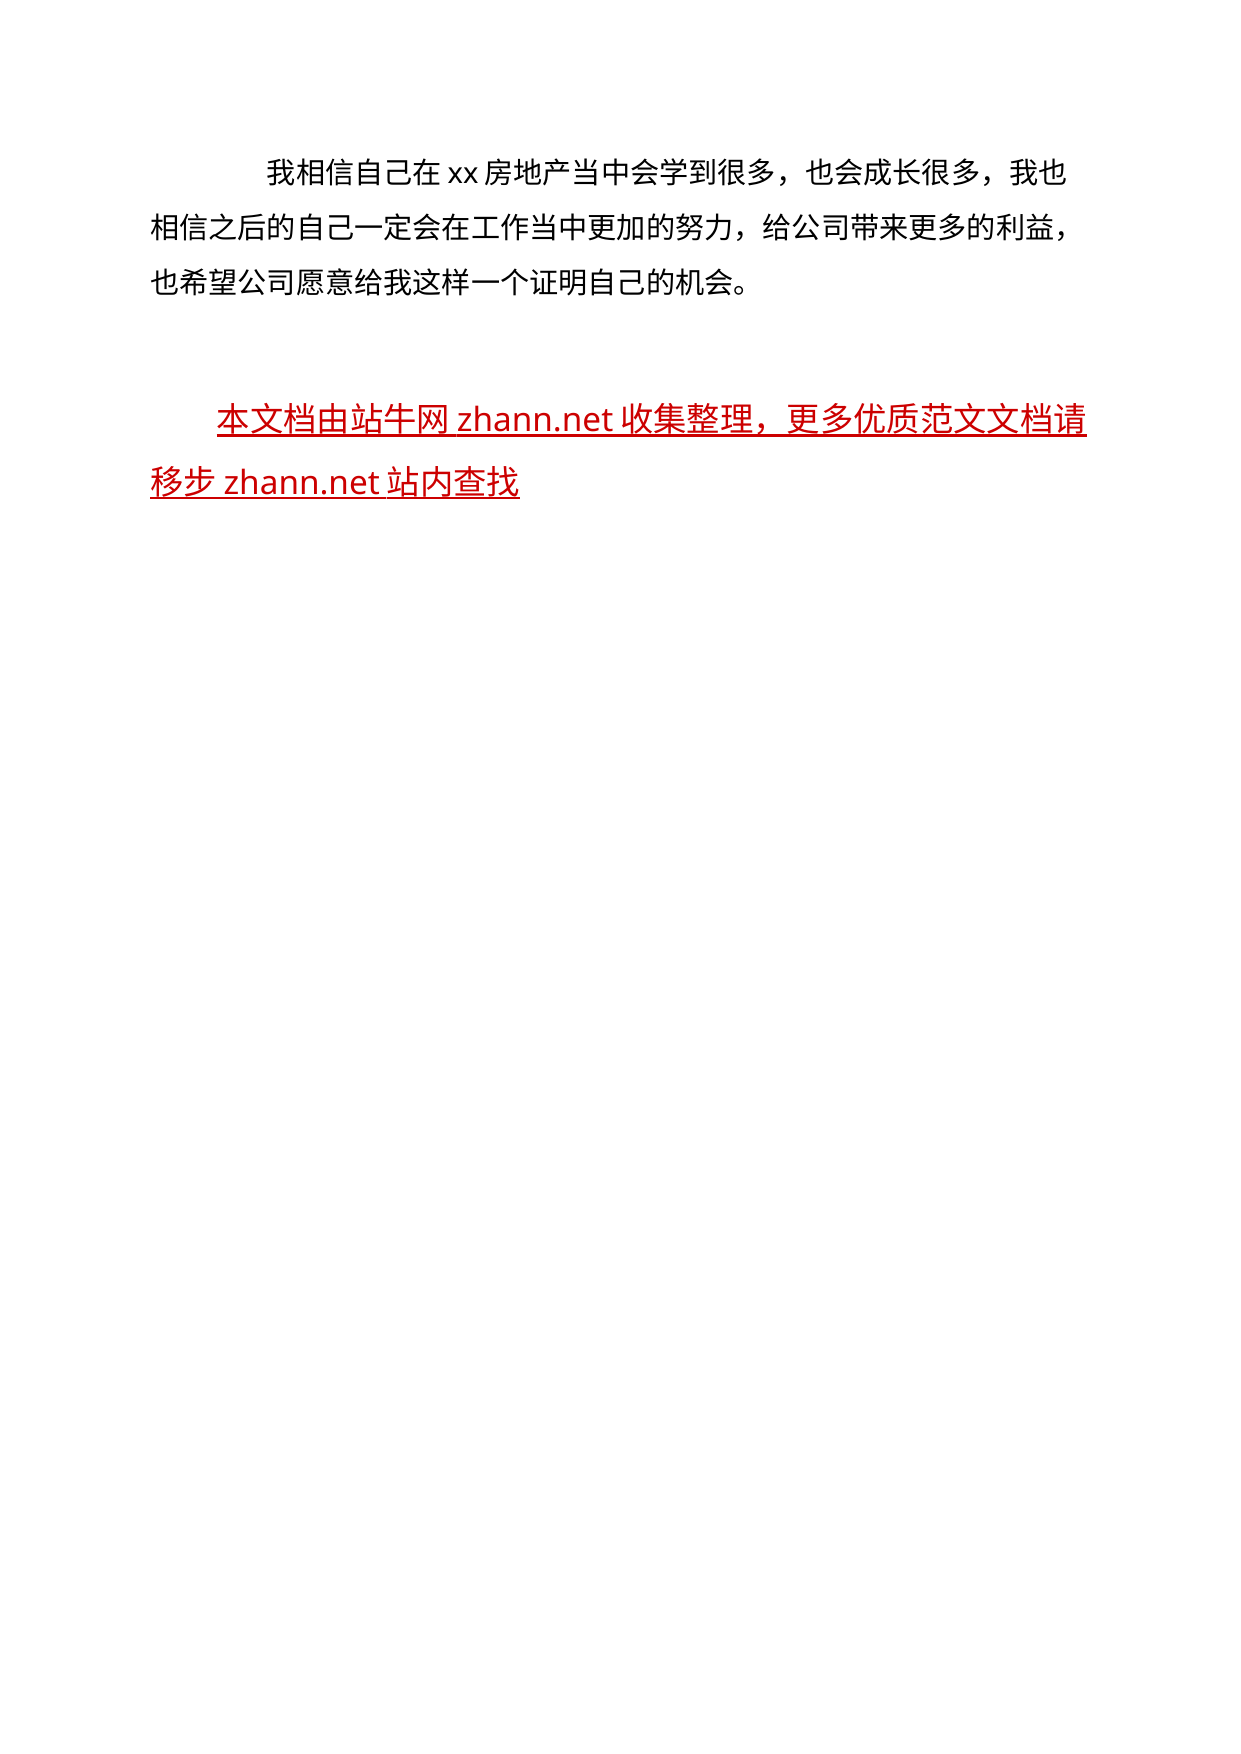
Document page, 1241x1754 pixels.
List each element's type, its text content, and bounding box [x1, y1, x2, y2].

text 本文档由站牛网zhann.net收集整理，更多优质范文文档请移步zhann.net站内查找 [150, 393, 1090, 504]
text 我相信自己在xx房地产当中会学到很多，也会成长很多，我也相信之后的自己一定会在工作当中更加的努力，给公司带来更多的利益，也希望公司愿意给我这样一个证明自己的机会。 [150, 150, 1090, 302]
